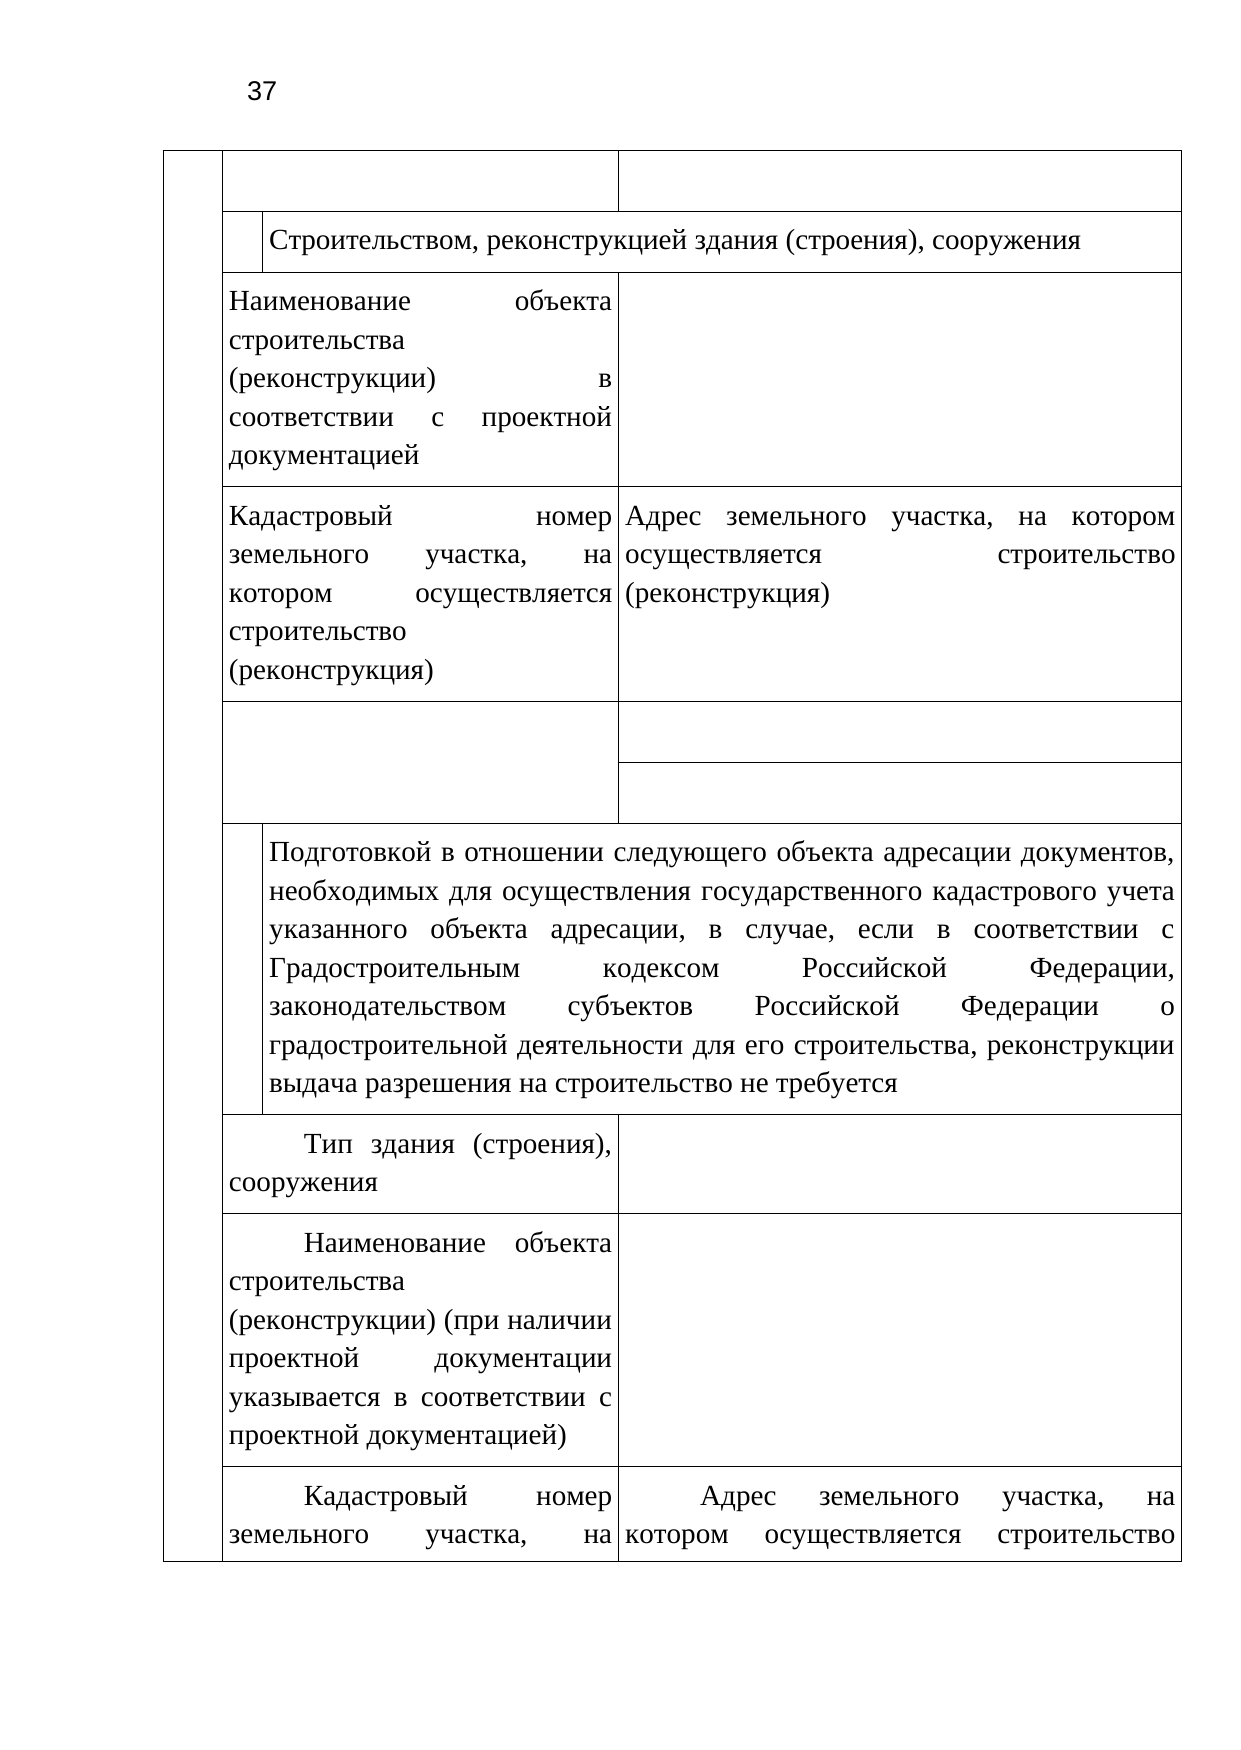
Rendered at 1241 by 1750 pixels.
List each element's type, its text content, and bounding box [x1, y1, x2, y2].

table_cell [223, 1467, 618, 1561]
table_cell [619, 763, 1181, 822]
table_cell [619, 1214, 1181, 1466]
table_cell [619, 1467, 1181, 1561]
table_cell Наименование объекта строительства (реконструкции) в соответствии с проектной документацией [223, 273, 618, 486]
table_cell [619, 273, 1181, 486]
table_cell Строительством, реконструкцией здания (строения), сооружения [263, 212, 1181, 272]
table_cell [223, 702, 618, 822]
table_cell [223, 824, 262, 1114]
table_cell [223, 151, 618, 211]
table_cell [619, 702, 1181, 762]
table_cell [619, 151, 1181, 211]
table_cell Адрес земельного участка, на котором осуществляется строительство (реконструкция) [619, 487, 1181, 701]
table_cell [619, 1115, 1181, 1213]
table_cell [223, 212, 262, 272]
table_cell Тип здания (строения), сооружения [223, 1115, 618, 1213]
table_cell Подготовкой в отношении следующего объекта адресации документов, необходимых для осуществления государственного кадастрового учета указанного объекта адресации, в случае, если в соответствии с Градостроительным кодексом Российской Федерации, законодательством субъектов Российской Федерации о градостроительной деятельности для его строительства, реконструкции выдача разрешения на строительство не требуется [263, 824, 1181, 1114]
table_cell Кадастровый номер земельного участка, на котором осуществляется строительство (реконструкция) [223, 487, 618, 701]
table_cell Наименование объекта строительства (реконструкции) (при наличии проектной документации указывается в соответствии с проектной документацией) [223, 1214, 618, 1466]
